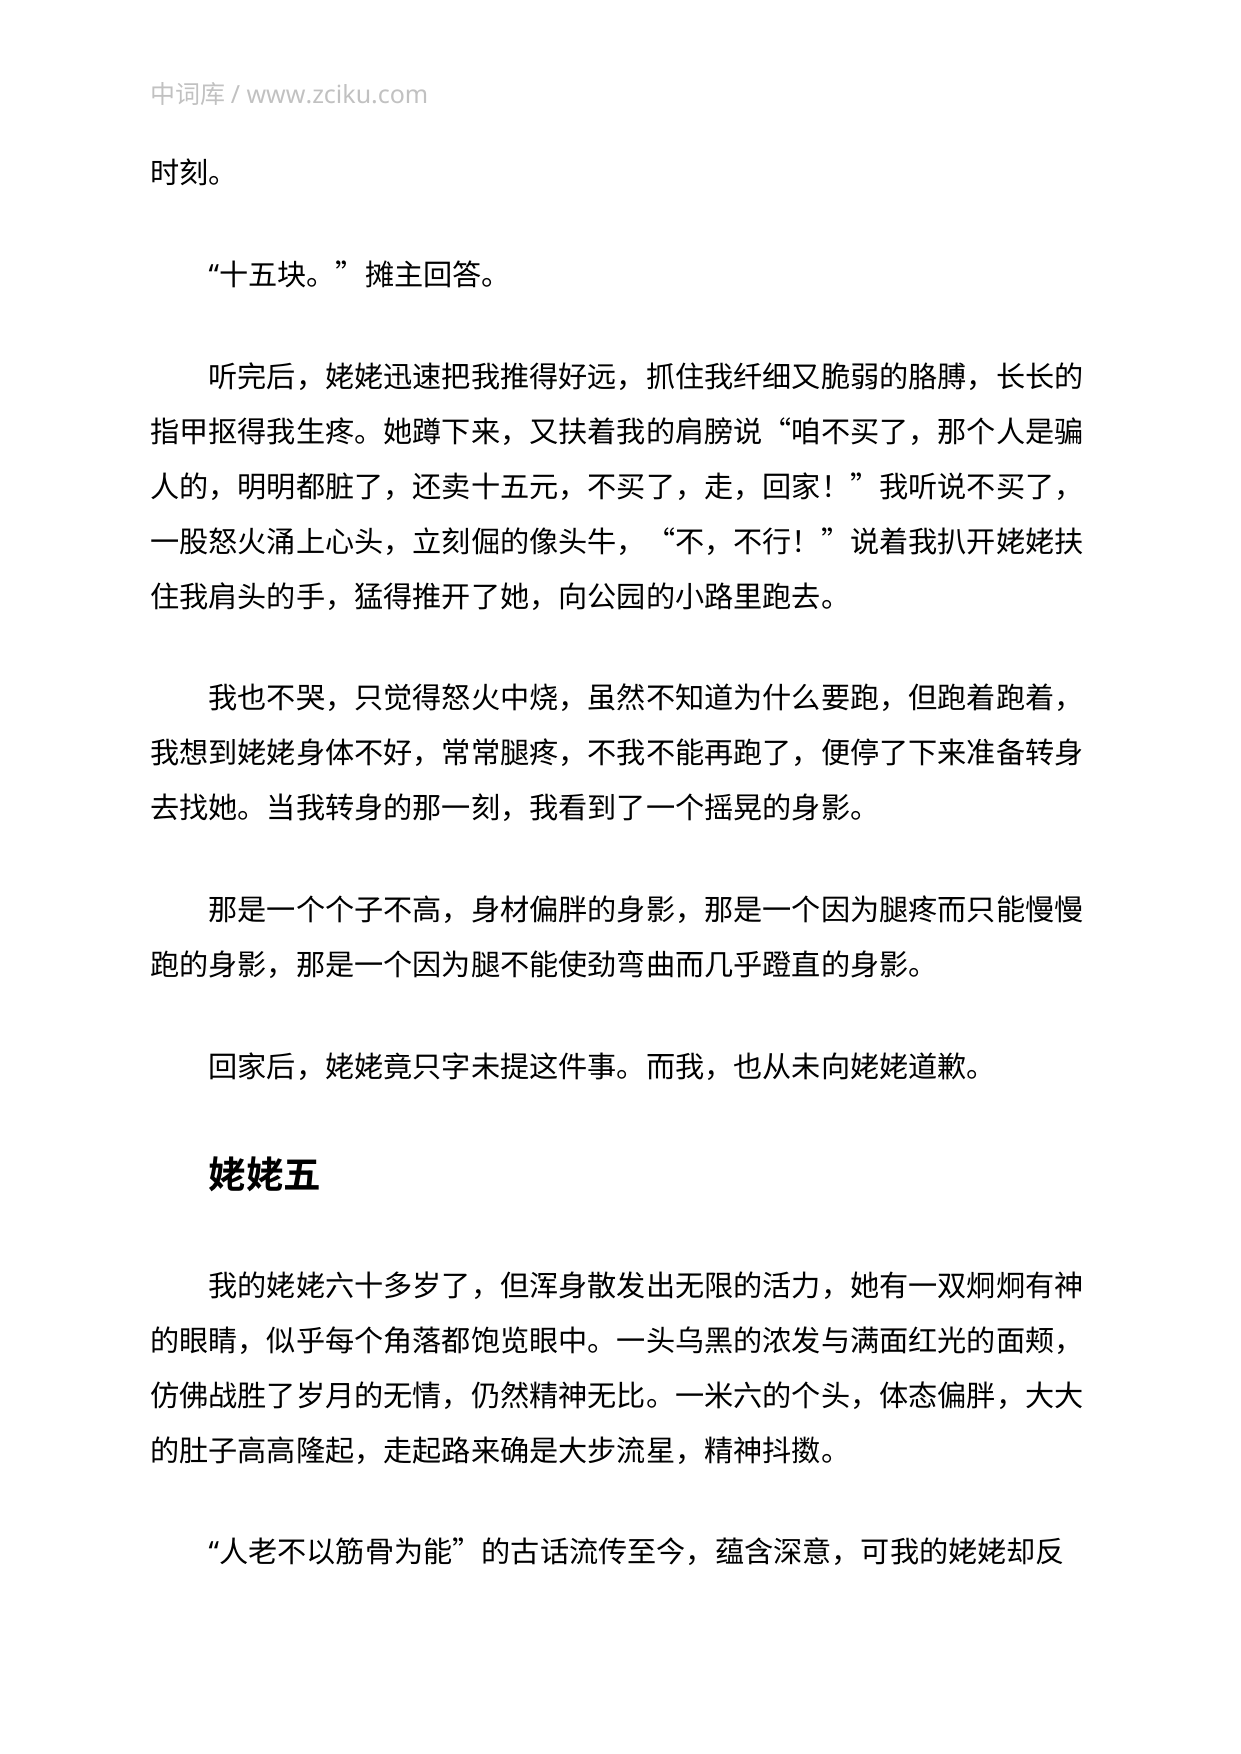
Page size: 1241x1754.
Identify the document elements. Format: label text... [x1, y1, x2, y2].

text 听完后，姥姥迅速把我推得好远，抓住我纤细又脆弱的胳膊，长长的指甲抠得我生疼。她蹲下来，又扶着我的肩膀说“咱不买了，那个人是骗人的，明明都脏了，还卖十五元，不买了，走，回家！”我听说不买了，一股怒火涌上心头，立刻倔的像头牛，“不，不行！”说着我扒开姥姥扶住我肩头的手，猛得推开了她，向公园的小路里跑去。 [150, 354, 1090, 616]
text 我也不哭，只觉得怒火中烧，虽然不知道为什么要跑，但跑着跑着，我想到姥姥身体不好，常常腿疼，不我不能再跑了，便停了下来准备转身去找她。当我转身的那一刻，我看到了一个摇晃的身影。 [150, 675, 1090, 827]
text “十五块。”摊主回答。 [150, 252, 1090, 294]
text 我的姥姥六十多岁了，但浑身散发出无限的活力，她有一双炯炯有神的眼睛，似乎每个角落都饱览眼中。一头乌黑的浓发与满面红光的面颊，仿佛战胜了岁月的无情，仍然精神无比。一米六的个头，体态偏胖，大大的肚子高高隆起，走起路来确是大步流星，精神抖擞。 [150, 1262, 1090, 1469]
text 那是一个个子不高，身材偏胖的身影，那是一个因为腿疼而只能慢慢跑的身影，那是一个因为腿不能使劲弯曲而几乎蹬直的身影。 [150, 887, 1090, 984]
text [150, 150, 1090, 192]
text 姥姥五 [150, 1145, 1090, 1199]
text 回家后，姥姥竟只字未提这件事。而我，也从未向姥姥道歉。 [150, 1043, 1090, 1086]
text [150, 1529, 1090, 1571]
